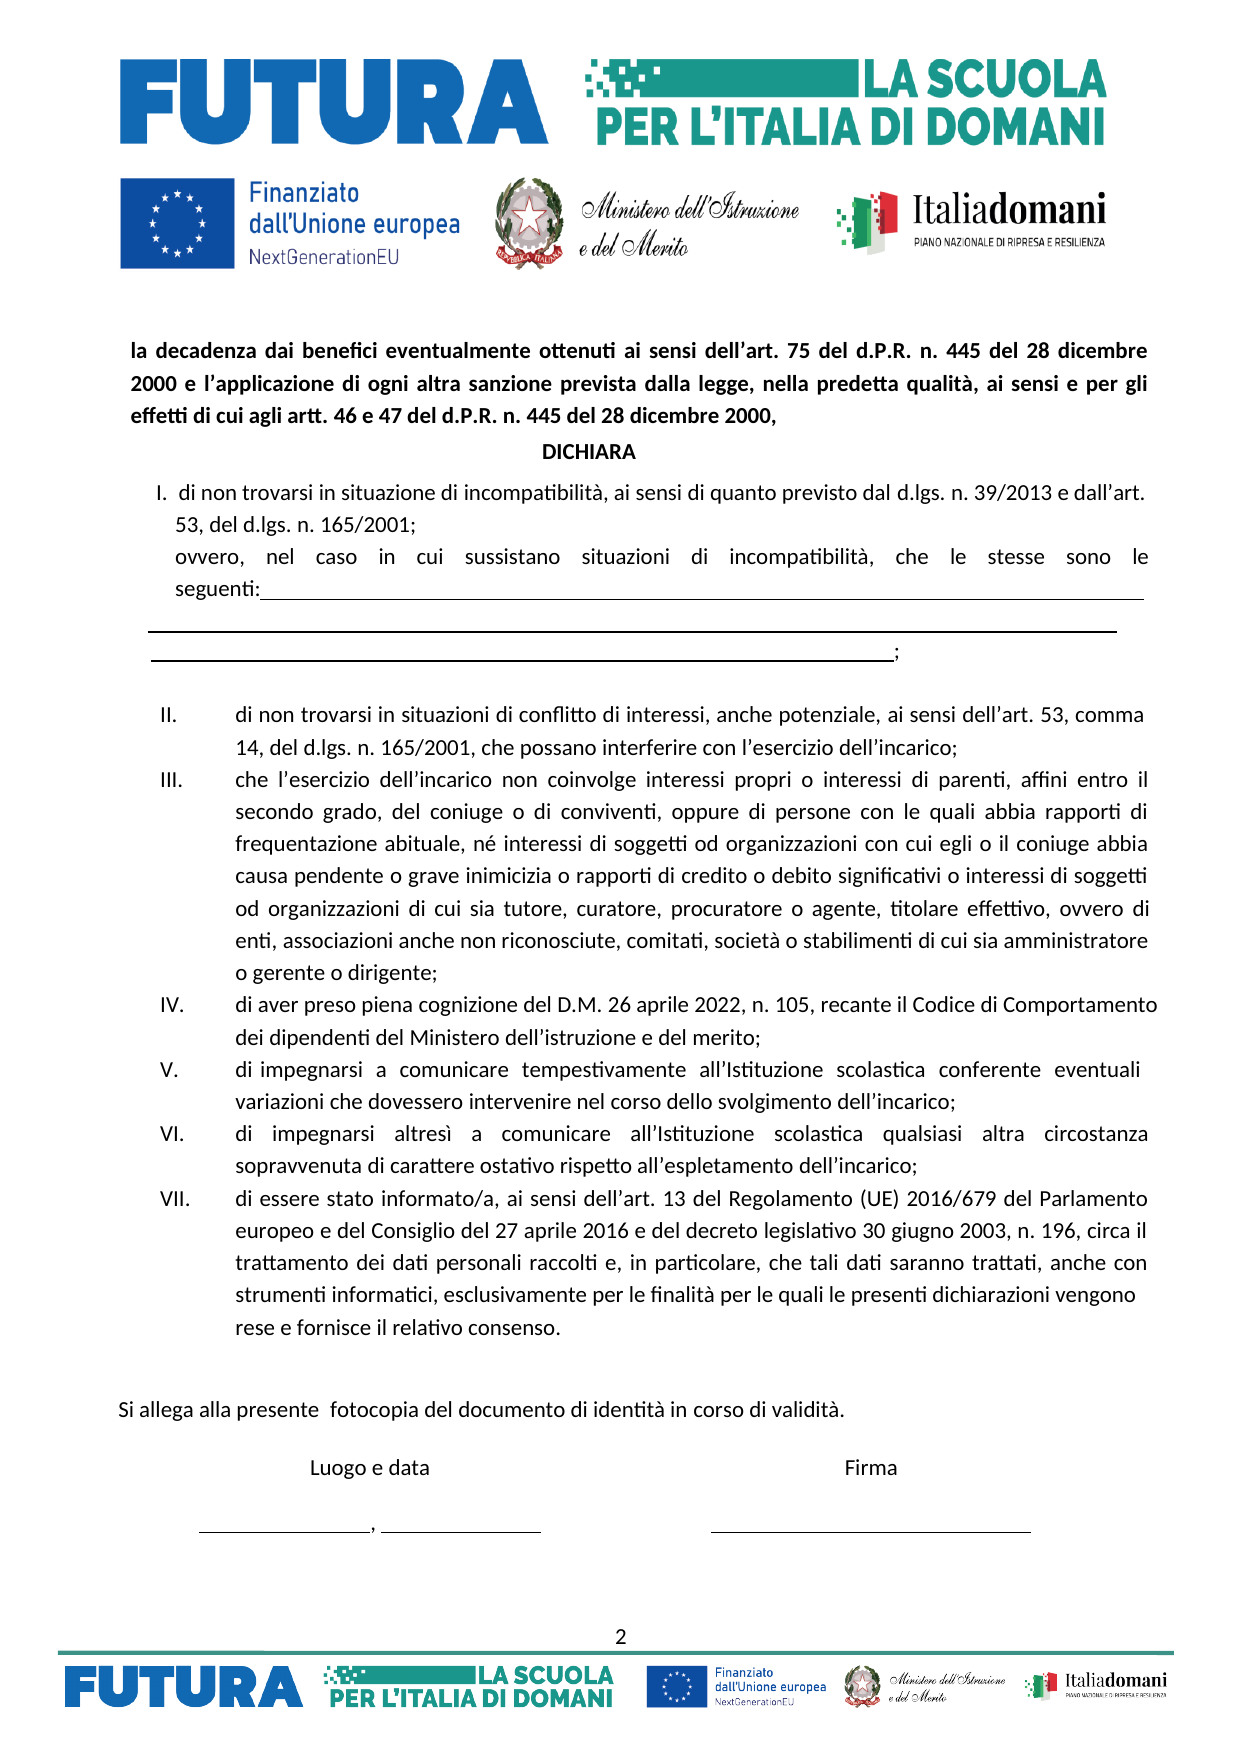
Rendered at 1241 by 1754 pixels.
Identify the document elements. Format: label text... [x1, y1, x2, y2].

text ; [151, 630, 1190, 664]
text ovvero, nel caso in cui sussistano situazioni di incompatibilità, che le stesse sono le seguenti: [175, 542, 1149, 603]
table_cell [626, 1497, 1052, 1537]
text dei dipendenti del Ministero dell’istruzione e del merito; [235, 1023, 1190, 1051]
text variazioni che dovessero intervenire nel corso dello svolgimento dell’incarico; [235, 1087, 1190, 1115]
subtitle DICHIARA [421, 437, 696, 466]
list di non trovarsi in situazione di incompatibilità, ai sensi di quanto previsto dal d.lgs. n. 39/2013 e dall’art. [156, 478, 1190, 506]
list di impegnarsi altresì a comunicare all’Istituzione scolastica qualsiasi altra circostanza sopravvenuta di carattere ostativo rispetto all’espletamento dell’incarico; [160, 1119, 1149, 1179]
table_header Firma [626, 1457, 1052, 1497]
list di essere stato informato/a, ai sensi dell’art. 13 del Regolamento (UE) 2016/679 del Parlamento europeo e del Consiglio del 27 aprile 2016 e del decreto legislativo 30 giugno 2003, n. 196, circa il trattamento dei dati personali raccolti e, in particolare, che tali dati saranno trattati, anche con strumenti informatici, esclusivamente per le finalità per le quali le presenti dichiarazioni vengono [160, 1184, 1149, 1308]
list di non trovarsi in situazioni di conflitto di interessi, anche potenziale, ai sensi dell’art. 53, comma [160, 701, 1190, 729]
list di aver preso piena cognizione del D.M. 26 aprile 2022, n. 105, recante il Codice di Comportamento [160, 990, 1190, 1018]
list la decadenza dai benefici eventualmente ottenuti ai sensi dell’art. 75 del d.P.R. n. 445 del 28 dicembre 2000 e l’applicazione di ogni altra sanzione prevista dalla legge, nella predetta qualità, ai sensi e per gli effetti di cui agli artt. 46 e 47 del d.P.R. n. 445 del 28 dicembre 2000, [130, 337, 1149, 429]
picture [118, 59, 1107, 272]
table_header Luogo e data [178, 1457, 626, 1497]
text 53, del d.lgs. n. 165/2001; [175, 510, 1190, 538]
list che l’esercizio dell’incarico non coinvolge interessi propri o interessi di parenti, affini entro il secondo grado, del coniuge o di conviventi, oppure di persone con le quali abbia rapporti di frequentazione abituale, né interessi di soggetti od organizzazioni con cui egli o il coniuge abbia causa pendente o grave inimicizia o rapporti di credito o debito significativi o interessi di soggetti od organizzazioni di cui sia tutore, curatore, procuratore o agente, titolare effettivo, ovvero di enti, associazioni anche non riconosciute, comitati, società o stabilimenti di cui sia amministratore o gerente o dirigente; [160, 765, 1150, 986]
list di impegnarsi a comunicare tempestivamente all’Istituzione scolastica conferente eventuali [160, 1055, 1190, 1083]
text 14, del d.lgs. n. 165/2001, che possano interferire con l’esercizio dell’incarico; [235, 733, 1190, 761]
picture [65, 1665, 1167, 1708]
table_cell , [178, 1497, 626, 1537]
text rese e fornisce il relativo consenso. [235, 1313, 1149, 1341]
text Si allega alla presente fotocopia del documento di identità in corso di validità. [118, 1395, 1122, 1423]
